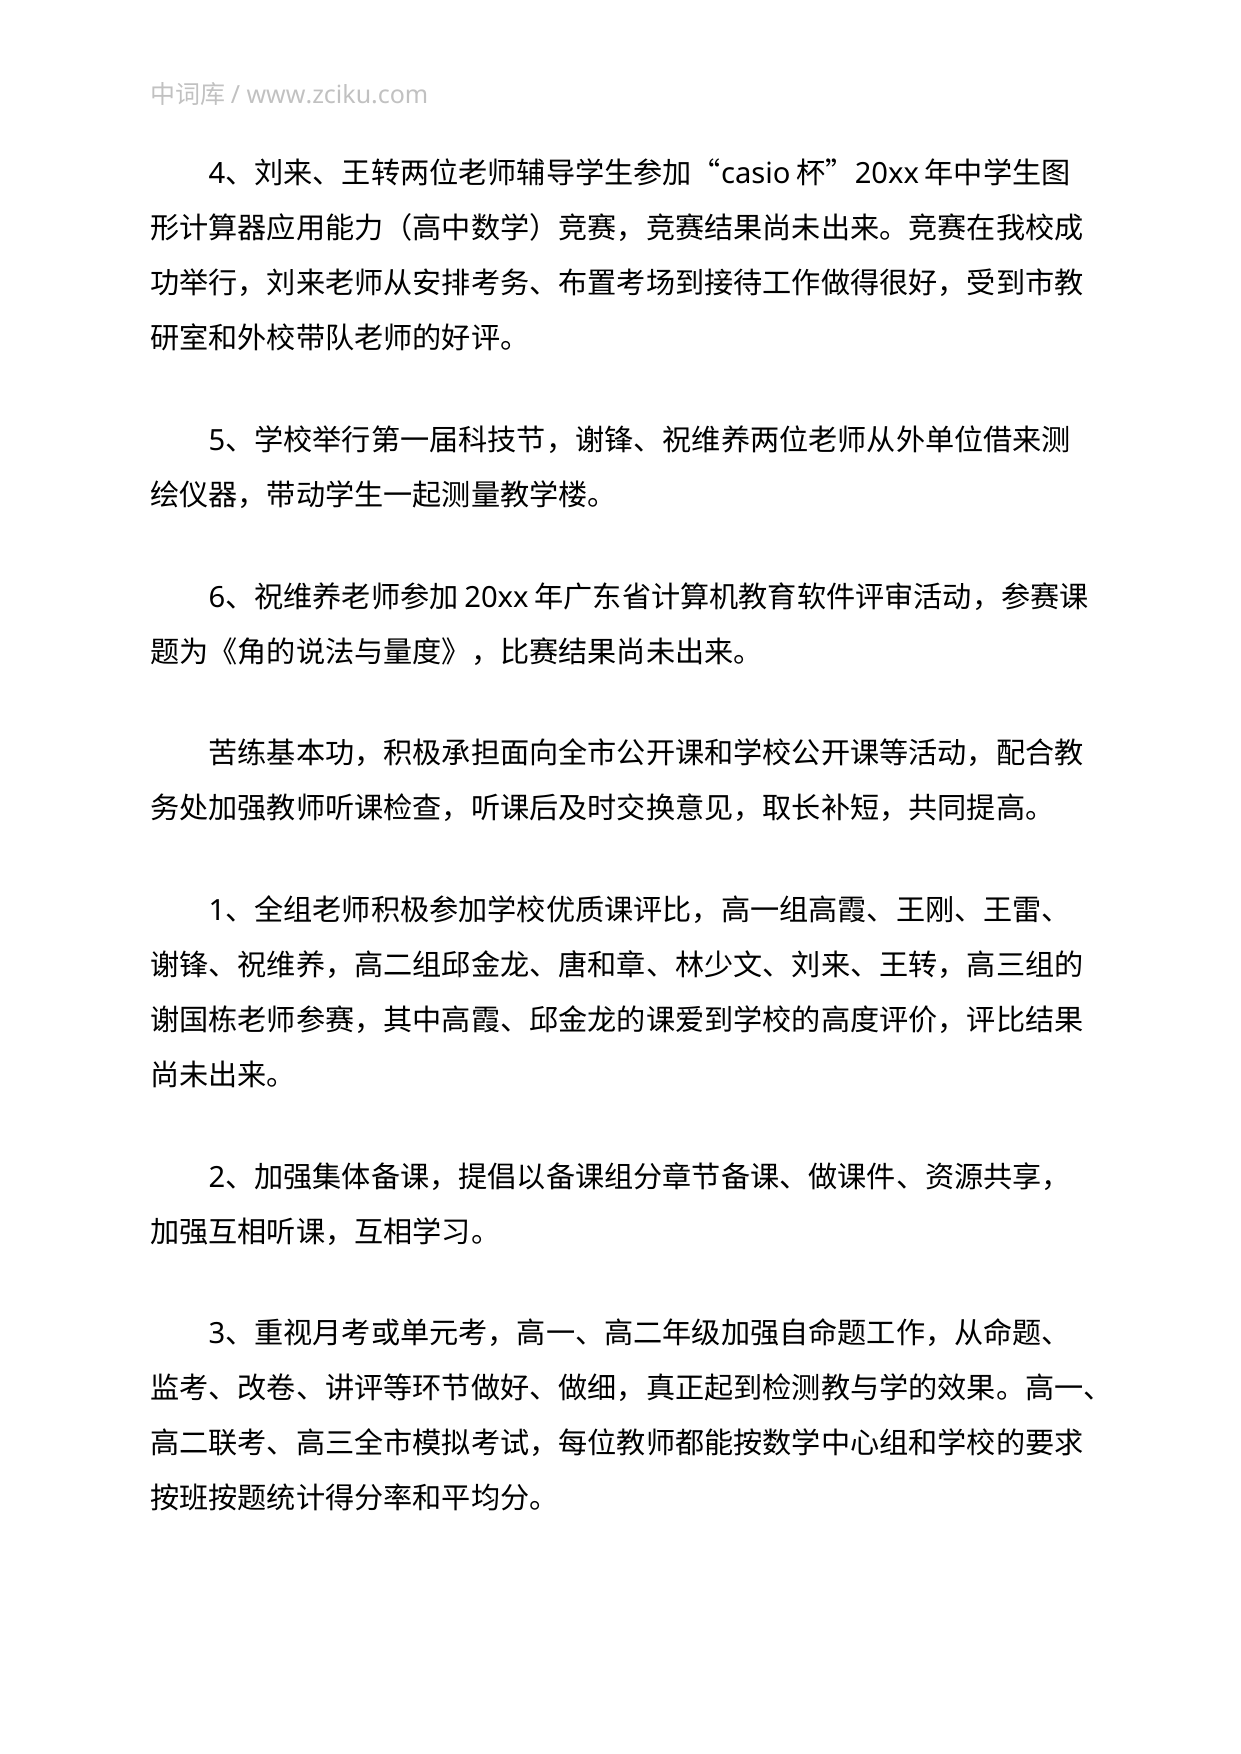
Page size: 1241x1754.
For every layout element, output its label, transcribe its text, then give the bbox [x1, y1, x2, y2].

text 2、加强集体备课，提倡以备课组分章节备课、做课件、资源共享，加强互相听课，互相学习。 [150, 1153, 1090, 1251]
text 1、全组老师积极参加学校优质课评比，高一组高霞、王刚、王雷、谢锋、祝维养，高二组邱金龙、唐和章、林少文、刘来、王转，高三组的谢国栋老师参赛，其中高霞、邱金龙的课爱到学校的高度评价，评比结果尚未出来。 [150, 887, 1090, 1094]
text 4、刘来、王转两位老师辅导学生参加“casio杯”20xx年中学生图形计算器应用能力（高中数学）竞赛，竞赛结果尚未出来。竞赛在我校成功举行，刘来老师从安排考务、布置考场到接待工作做得很好，受到市教研室和外校带队老师的好评。 [150, 150, 1090, 357]
text 3、重视月考或单元考，高一、高二年级加强自命题工作，从命题、监考、改卷、讲评等环节做好、做细，真正起到检测教与学的效果。高一、高二联考、高三全市模拟考试，每位教师都能按数学中心组和学校的要求按班按题统计得分率和平均分。 [150, 1310, 1090, 1517]
text 苦练基本功，积极承担面向全市公开课和学校公开课等活动，配合教务处加强教师听课检查，听课后及时交换意见，取长补短，共同提高。 [150, 730, 1090, 827]
text 6、祝维养老师参加20xx年广东省计算机教育软件评审活动，参赛课题为《角的说法与量度》，比赛结果尚未出来。 [150, 573, 1090, 671]
text 5、学校举行第一届科技节，谢锋、祝维养两位老师从外单位借来测绘仪器，带动学生一起测量教学楼。 [150, 417, 1090, 514]
